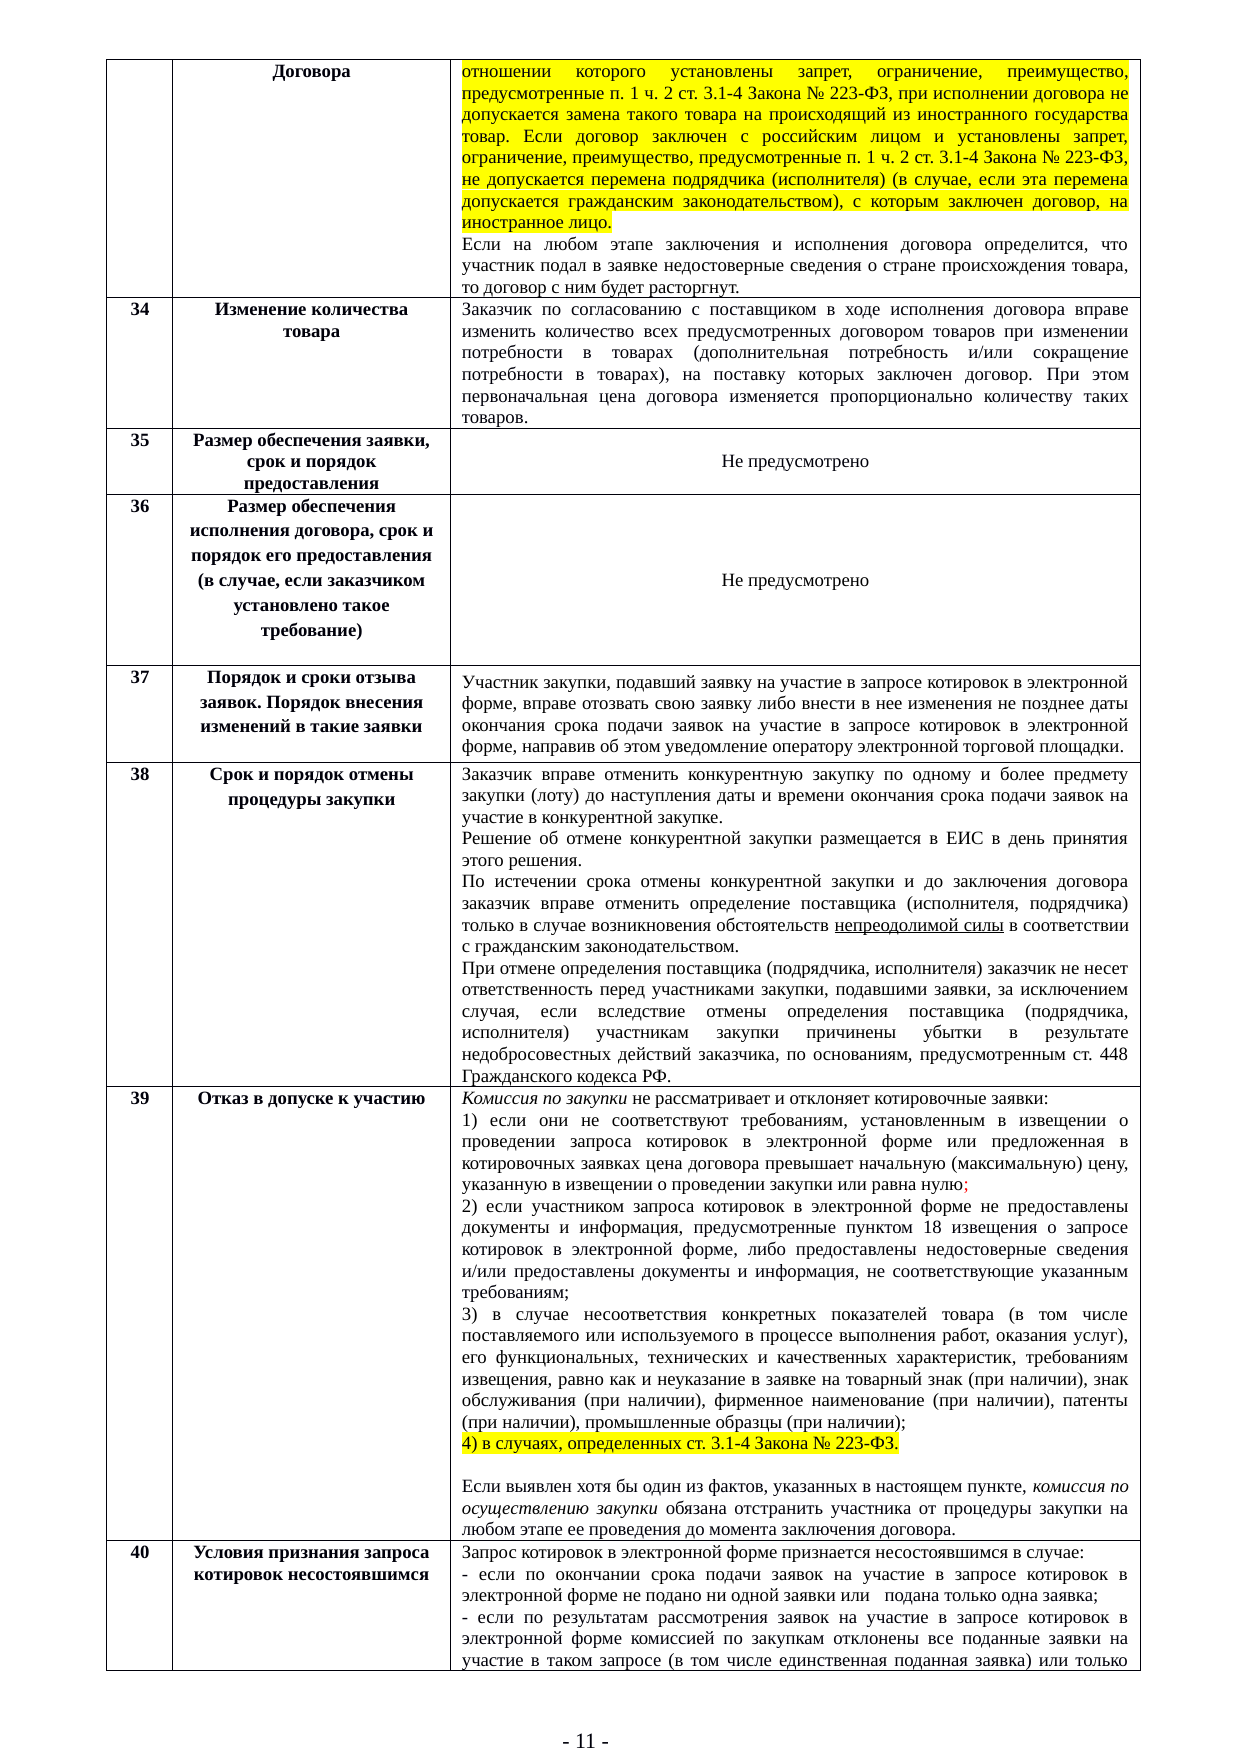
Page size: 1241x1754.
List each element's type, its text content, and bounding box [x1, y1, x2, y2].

table_cell 34 [107, 298, 172, 428]
table_cell Не предусмотрено [451, 429, 1140, 493]
table_cell Срок и порядок отмены процедуры закупки [173, 763, 450, 1086]
table_cell 35 [107, 429, 172, 493]
table_cell Комиссия по закупки не рассматривает и отклоняет котировочные заявки: 1) если они не соответствуют требованиям, установленным в извещении о проведении запроса котировок в электронной форме или предложенная в котировочных заявках цена договора превышает начальную (максимальную) цену, указанную в извещении о проведении закупки или равна нулю; 2) если участником запроса котировок в электронной форме не предоставлены документы и информация, предусмотренные пунктом 18 извещения о запросе котировок в электронной форме, либо предоставлены недостоверные сведения и/или предоставлены документы и информация, не соответствующие указанным требованиям; 3) в случае несоответствия конкретных показателей товара (в том числе поставляемого или используемого в процессе выполнения работ, оказания услуг), его функциональных, технических и качественных характеристик, требованиям извещения, равно как и неуказание в заявке на товарный знак (при наличии), знак обслуживания (при наличии), фирменное наименование (при наличии), патенты (при наличии), промышленные образцы (при наличии); 4) в случаях, определенных ст. 3.1-4 Закона № 223-ФЗ. Если выявлен хотя бы один из фактов, указанных в настоящем пункте, комиссия по осуществлению закупки обязана отстранить участника от процедуры закупки на любом этапе ее проведения до момента заключения договора. [451, 1087, 1140, 1540]
table_cell 33 [107, 60, 172, 297]
table_cell 37 [107, 666, 172, 762]
table_cell Заказчик по согласованию с поставщиком в ходе исполнения договора вправе изменить количество всех предусмотренных договором товаров при изменении потребности в товарах (дополнительная потребность и/или сокращение потребности в товарах), на поставку которых заключен договор. При этом первоначальная цена договора изменяется пропорционально количеству таких товаров. [451, 298, 1140, 428]
table_cell Порядок и сроки отзыва заявок. Порядок внесения изменений в такие заявки [173, 666, 450, 762]
table_cell Размер обеспечения заявки, срок и порядок предоставления [173, 429, 450, 493]
table_cell 36 [107, 495, 172, 665]
table_cell 39 [107, 1087, 172, 1540]
table_cell Не предусмотрено [451, 495, 1140, 665]
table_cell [451, 1541, 1140, 1670]
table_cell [173, 60, 450, 297]
table_cell 40 [107, 1541, 172, 1670]
table_cell Изменение количества товара [173, 298, 450, 428]
table_cell 38 [107, 763, 172, 1086]
table_cell Отказ в допуске к участию [173, 1087, 450, 1540]
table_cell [173, 1541, 450, 1670]
table_cell Размер обеспечения исполнения договора, срок и порядок его предоставления (в случае, если заказчиком установлено такое требование) [173, 495, 450, 665]
table_cell Участник закупки, подавший заявку на участие в запросе котировок в электронной форме, вправе отозвать свою заявку либо внести в нее изменения не позднее даты окончания срока подачи заявок на участие в запросе котировок в электронной форме, направив об этом уведомление оператору электронной торговой площадки. [451, 666, 1140, 762]
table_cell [451, 60, 1140, 297]
table_cell Заказчик вправе отменить конкурентную закупку по одному и более предмету закупки (лоту) до наступления даты и времени окончания срока подачи заявок на участие в конкурентной закупке. Решение об отмене конкурентной закупки размещается в ЕИС в день принятия этого решения. По истечении срока отмены конкурентной закупки и до заключения договора заказчик вправе отменить определение поставщика (исполнителя, подрядчика) только в случае возникновения обстоятельств непреодолимой силы в соответствии с гражданским законодательством. При отмене определения поставщика (подрядчика, исполнителя) заказчик не несет ответственность перед участниками закупки, подавшими заявки, за исключением случая, если вследствие отмены определения поставщика (подрядчика, исполнителя) участникам закупки причинены убытки в результате недобросовестных действий заказчика, по основаниям, предусмотренным ст. 448 Гражданского кодекса РФ. [451, 763, 1140, 1086]
